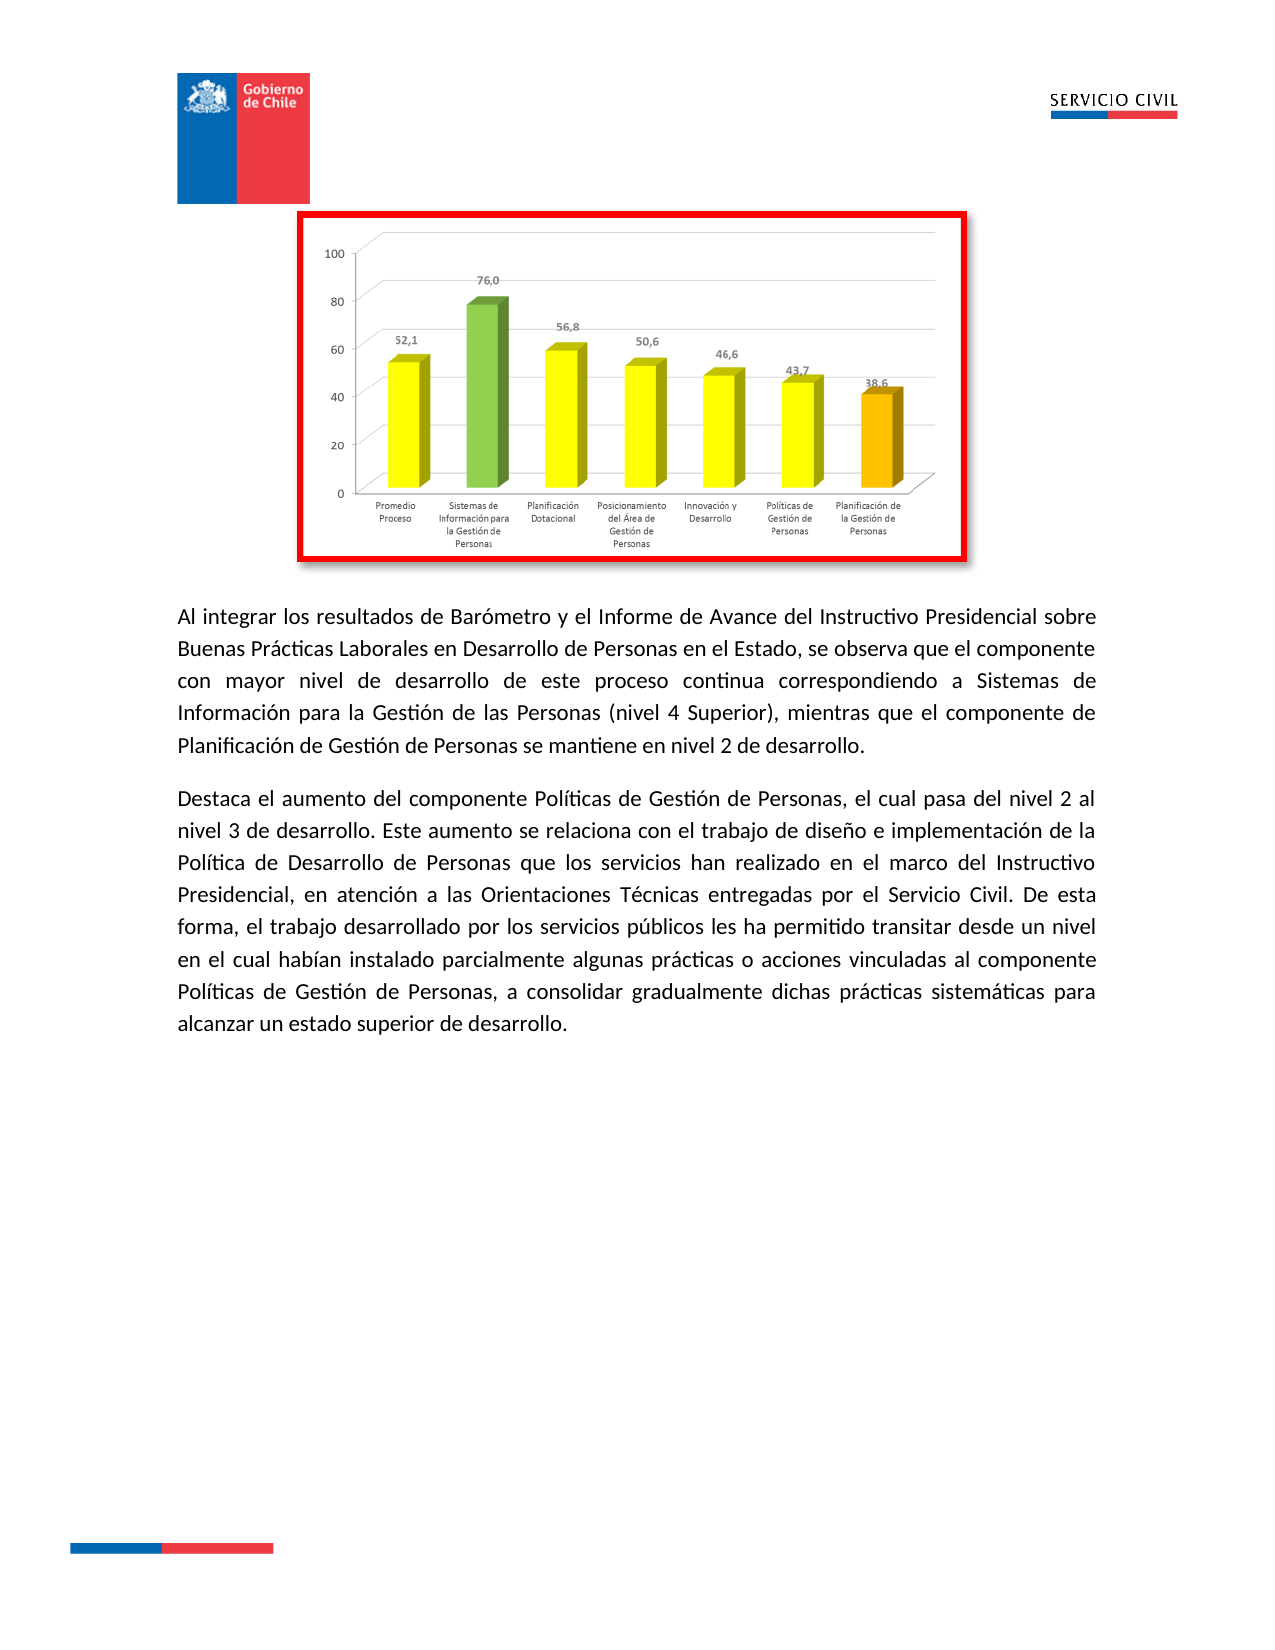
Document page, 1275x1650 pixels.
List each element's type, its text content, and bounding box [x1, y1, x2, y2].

text Destaca el aumento del componente Políticas de Gestión de Personas, el cual pasa del nivel 2 al nivel 3 de desarrollo. Este aumento se relaciona con el trabajo de diseño e implementación de la Política de Desarrollo de Personas que los servicios han realizado en el marco del Instructivo Presidencial, en atención a las Orientaciones Técnicas entregadas por el Servicio Civil. De esta forma, el trabajo desarrollado por los servicios públicos les ha permitido transitar desde un nivel en el cual habían instalado parcialmente algunas prácticas o acciones vinculadas al componente Políticas de Gestión de Personas, a consolidar gradualmente dichas prácticas sistemáticas para alcanzar un estado superior de desarrollo. [177, 784, 1098, 1037]
picture [1051, 94, 1178, 119]
picture [177, 73, 311, 205]
text Al integrar los resultados de Barómetro y el Informe de Avance del Instructivo Presidencial sobre Buenas Prácticas Laborales en Desarrollo de Personas en el Estado, se observa que el componente con mayor nivel de desarrollo de este proceso continua correspondiendo a Sistemas de Información para la Gestión de las Personas (nivel 4 Superior), mientras que el componente de Planificación de Gestión de Personas se mantiene en nivel 2 de desarrollo. [177, 602, 1098, 759]
picture [70, 1543, 274, 1554]
picture [303, 218, 961, 556]
